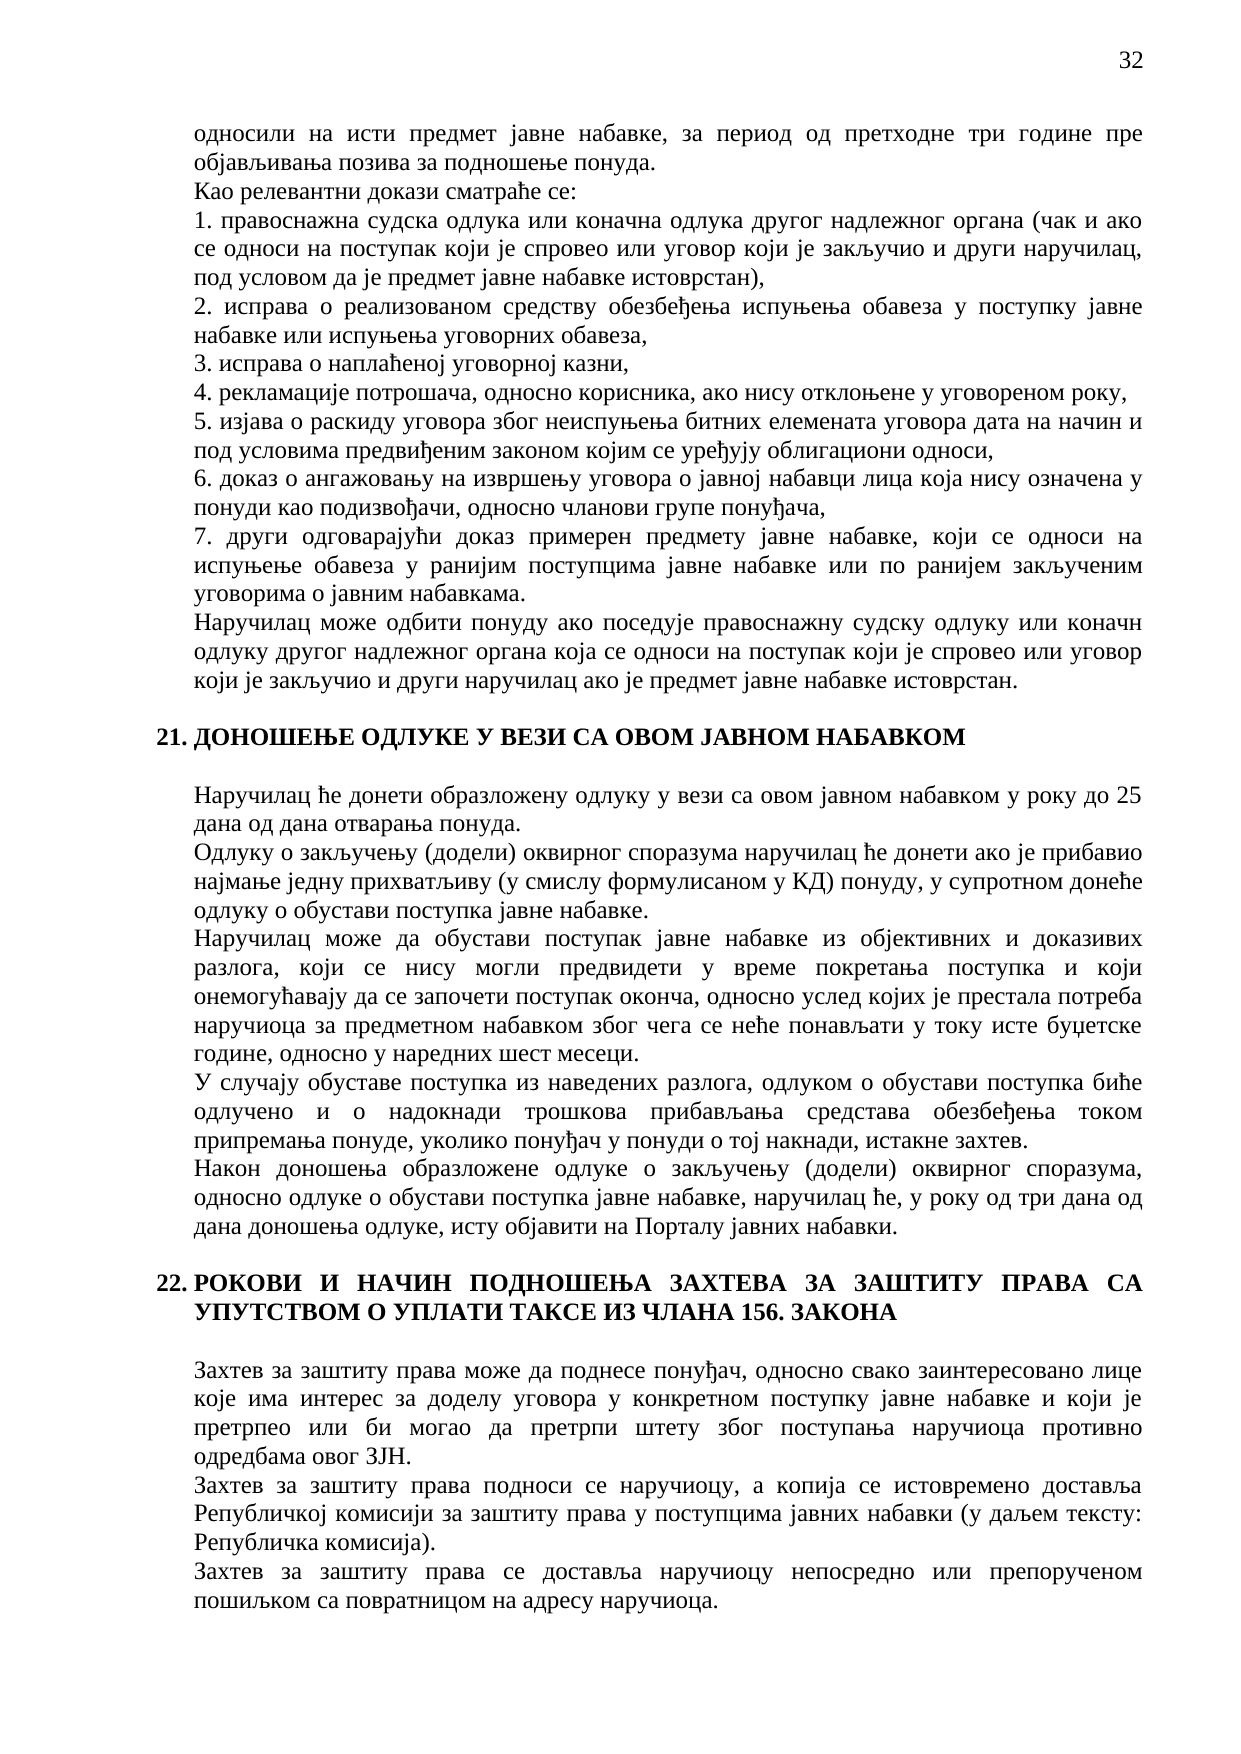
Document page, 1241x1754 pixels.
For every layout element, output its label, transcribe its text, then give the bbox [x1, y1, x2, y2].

list ДОНОШЕЊЕ ОДЛУКЕ У ВЕЗИ СА ОВОМ ЈАВНОМ НАБАВКОМ [156, 722, 1144, 751]
text 3. исправа о наплаћеној уговорној казни, [193, 348, 1144, 377]
text У случају обуставе поступка из наведених разлога, одлуком о обустави поступка биће одлучено и о надокнади трошкова прибављања средстава обезбеђења током припремања понуде, уколико понуђач у понуди о тој накнади, истакне захтев. [193, 1067, 1144, 1153]
text Захтев за заштиту права подноси се наручиоцу, а копија се истовремено доставља Републичкој комисији за заштиту права у поступцима јавних набавки (у даљем тексту: Републичка комисија). [193, 1470, 1144, 1556]
list РОКОВИ И НАЧИН ПОДНОШЕЊА ЗАХТЕВА ЗА ЗАШТИТУ ПРАВА СА УПУТСТВОМ О УПЛАТИ ТАКСЕ ИЗ ЧЛАНА 156. ЗАКОНА [156, 1268, 1144, 1326]
text Наручилац може одбити понуду ако поседује правоснажну судску одлуку или коначн одлуку другог надлежног органа која се односи на поступак који је спровео или уговор који је закључио и други наручилац ако је предмет јавне набавке истоврстан. [193, 607, 1144, 693]
text Захтев за заштиту права се доставља наручиоцу непосредно или препорученом пошиљком са повратницом на адресу наручиоца. [193, 1556, 1144, 1613]
text 6. доказ о ангажовању на извршењу уговора о јавној набавци лица која нису означена у понуди као подизвођачи, односно чланови групе понуђача, [193, 463, 1144, 521]
text Наручилац може да обустави поступак јавне набавке из објективних и доказивих разлога, који се нису могли предвидети у време покретања поступка и који онемогућавају да се започети поступак оконча, односно услед којих је престала потреба наручиоца за предметном набавком због чега се неће понављати у току исте буџетске године, односно у наредних шест месеци. [193, 923, 1144, 1067]
text Захтев за заштиту права може да поднесе понуђач, односно свако заинтересовано лице које има интерес за доделу уговора у конкретном поступку јавне набавке и који је претрпео или би могао да претрпи штету због поступања наручиоца противно одредбама овог ЗЈН. [193, 1355, 1144, 1470]
text 7. други одговарајући доказ примерен предмету јавне набавке, који се односи на испуњење обавеза у ранијим поступцима јавне набавке или по ранијем закљученим уговорима о јавним набавкама. [193, 521, 1144, 607]
text Након доношења образложене одлуке о закључењу (додели) оквирног споразума, односно одлуке о обустави поступка јавне набавке, наручилац ће, у року од три дана од дана доношења одлуке, исту објавити на Порталу јавних набавки. [193, 1153, 1144, 1240]
text Као релевантни докази сматраће се: [193, 176, 1144, 205]
text 4. рекламације потрошача, односно корисника, ако нису отклоњене у уговореном року, [193, 377, 1144, 406]
text Наручилац ће донети образложену одлуку у вези са овом јавном набавком у року до 25 дана од дана отварања понуда. [193, 780, 1144, 837]
text 1. правоснажна судска одлука или коначна одлука другог надлежног органа (чак и ако се односи на поступак који је спровео или уговор који је закључио и други наручилац, под условом да је предмет јавне набавке истоврстан), [193, 205, 1144, 291]
text 5. изјава о раскиду уговора због неиспуњења битних елемената уговора дата на начин и под условима предвиђеним законом којим се уређују облигациони односи, [193, 406, 1144, 463]
text 2. исправа о реализованом средству обезбеђења испуњења обавеза у поступку јавне набавке или испуњења уговорних обавеза, [193, 291, 1144, 348]
text Одлуку о закључењу (додели) оквирног споразума наручилац ће донети ако је прибавио најмање једну прихватљиву (у смислу формулисаном у КД) понуду, у супротном донеће одлуку о обустави поступка јавне набавке. [193, 837, 1144, 923]
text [193, 118, 1144, 176]
